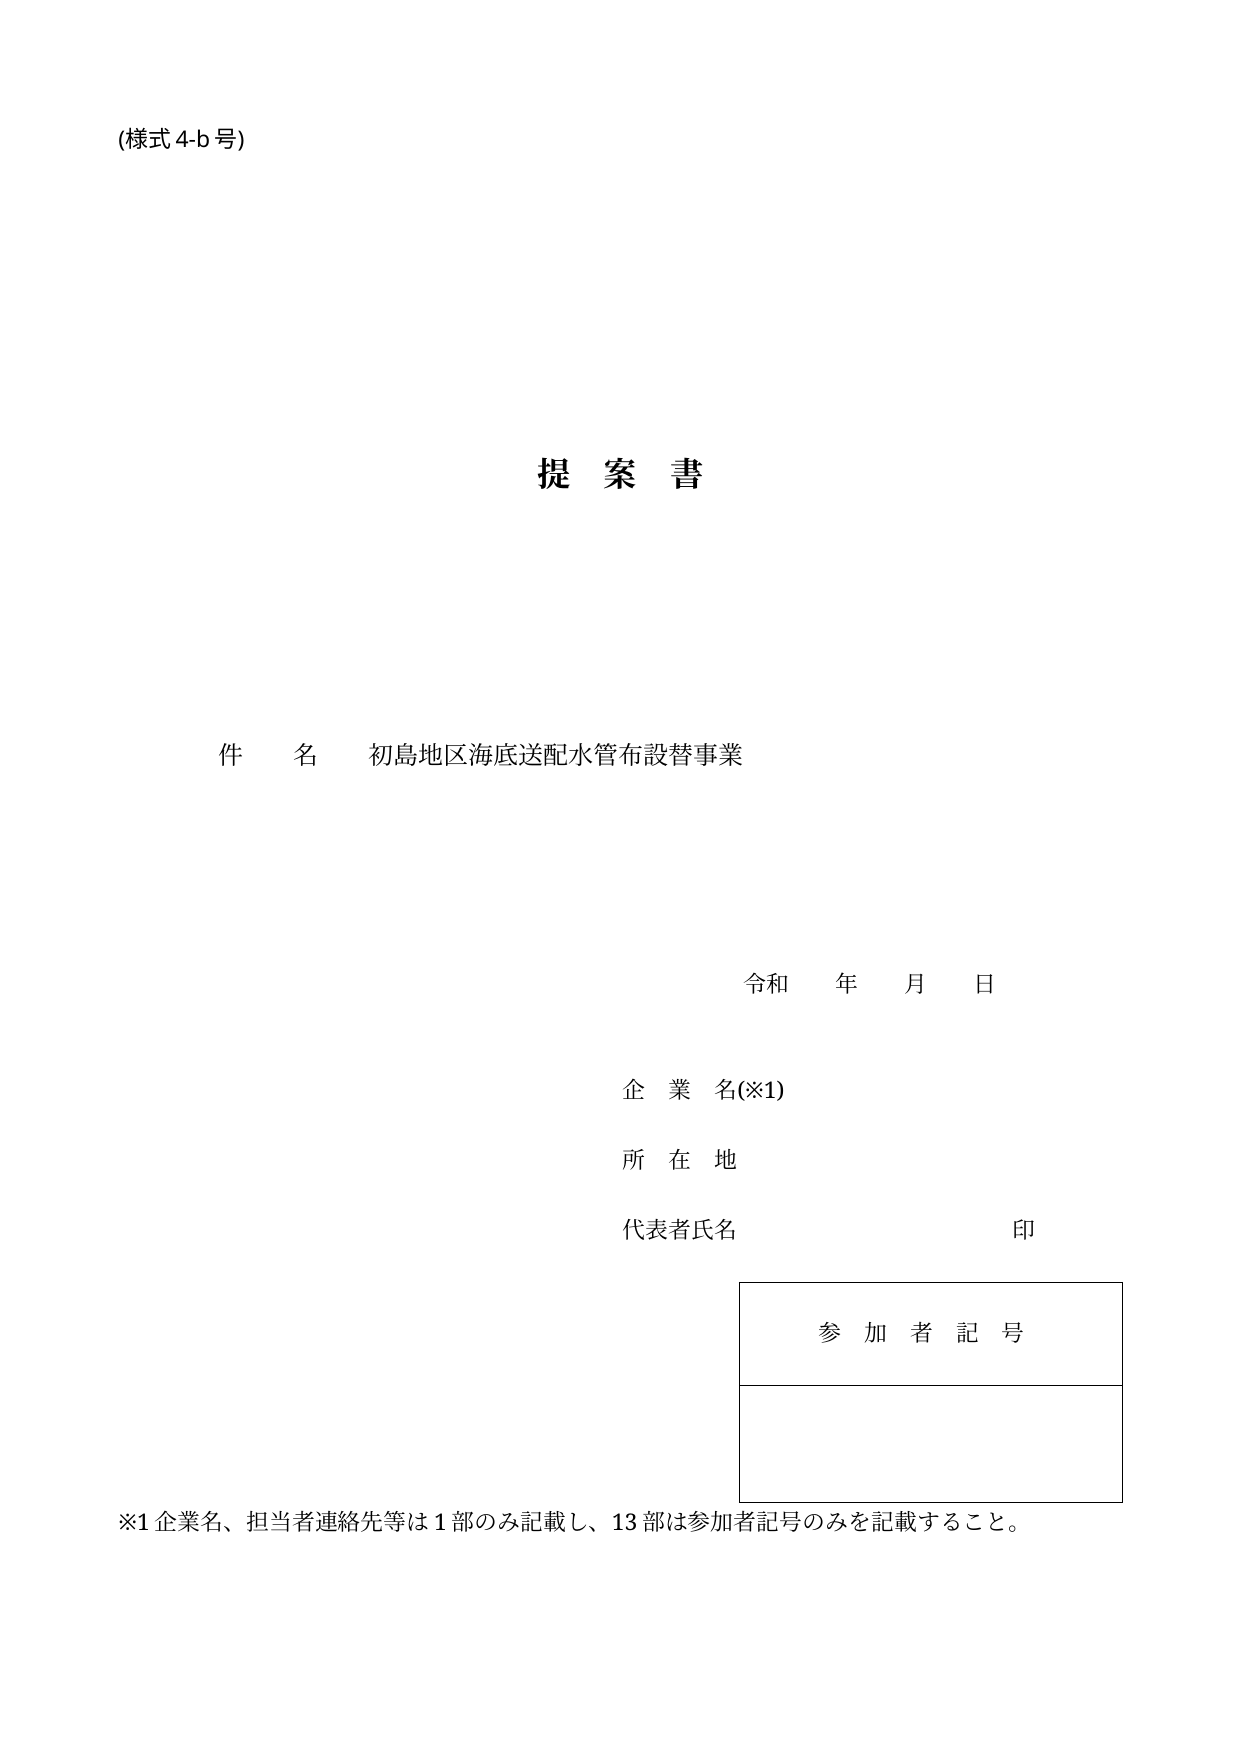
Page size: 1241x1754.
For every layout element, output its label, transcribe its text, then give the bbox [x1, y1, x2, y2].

text 件 名 初島地区海底送配水管布設替事業 [118, 718, 1122, 789]
text 提 案 書 [118, 437, 1122, 507]
text 代表者氏名 印 [118, 1211, 1122, 1247]
text 令和 年 月 日 [118, 965, 1122, 1000]
table_cell [740, 1386, 1122, 1502]
text ※1企業名、担当者連絡先等は1部のみ記載し、13部は参加者記号のみを記載すること。 [118, 1503, 1122, 1538]
text 所 在 地 [118, 1141, 1122, 1176]
text 企 業 名(※1) [118, 1071, 1122, 1106]
text (様式4-b号) [118, 120, 1122, 155]
table_header 参 加 者 記 号 [740, 1283, 1122, 1384]
